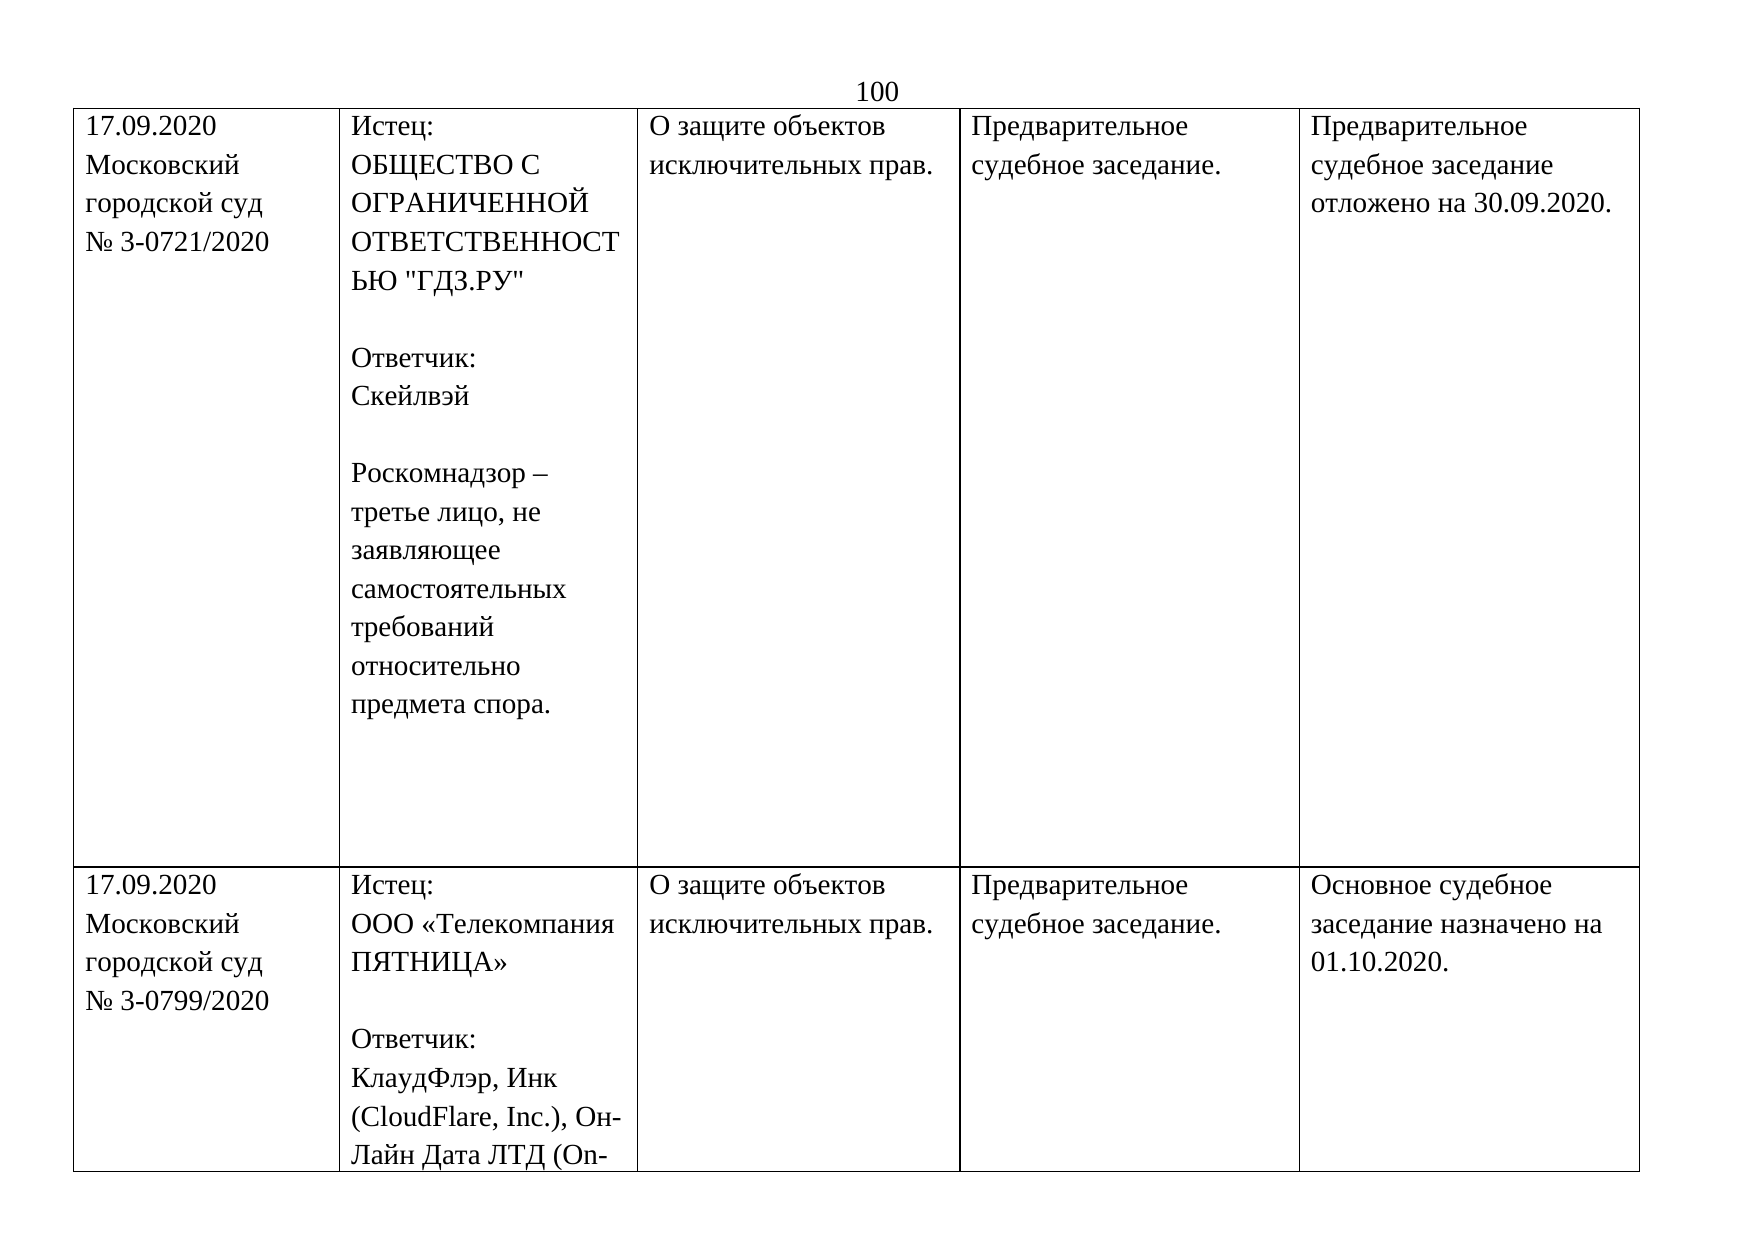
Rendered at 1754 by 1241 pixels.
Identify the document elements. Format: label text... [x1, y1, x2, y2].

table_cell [638, 868, 959, 1171]
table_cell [1300, 109, 1639, 866]
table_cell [961, 868, 1299, 1171]
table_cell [961, 109, 1299, 866]
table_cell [74, 868, 339, 1171]
table_cell Истец: ОБЩЕСТВО С ОГРАНИЧЕННОЙ ОТВЕТСТВЕННОСТЬЮ "ГДЗ.РУ" Ответчик: Скейлвэй Роскомнадзор – третье лицо, не заявляющее самостоятельных требований относительно предмета спора. [340, 109, 637, 866]
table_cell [1300, 868, 1639, 1171]
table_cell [638, 109, 959, 866]
table_cell 17.09.2020 Московский городской суд № 3-0721/2020 [74, 109, 339, 866]
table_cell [340, 868, 637, 1171]
